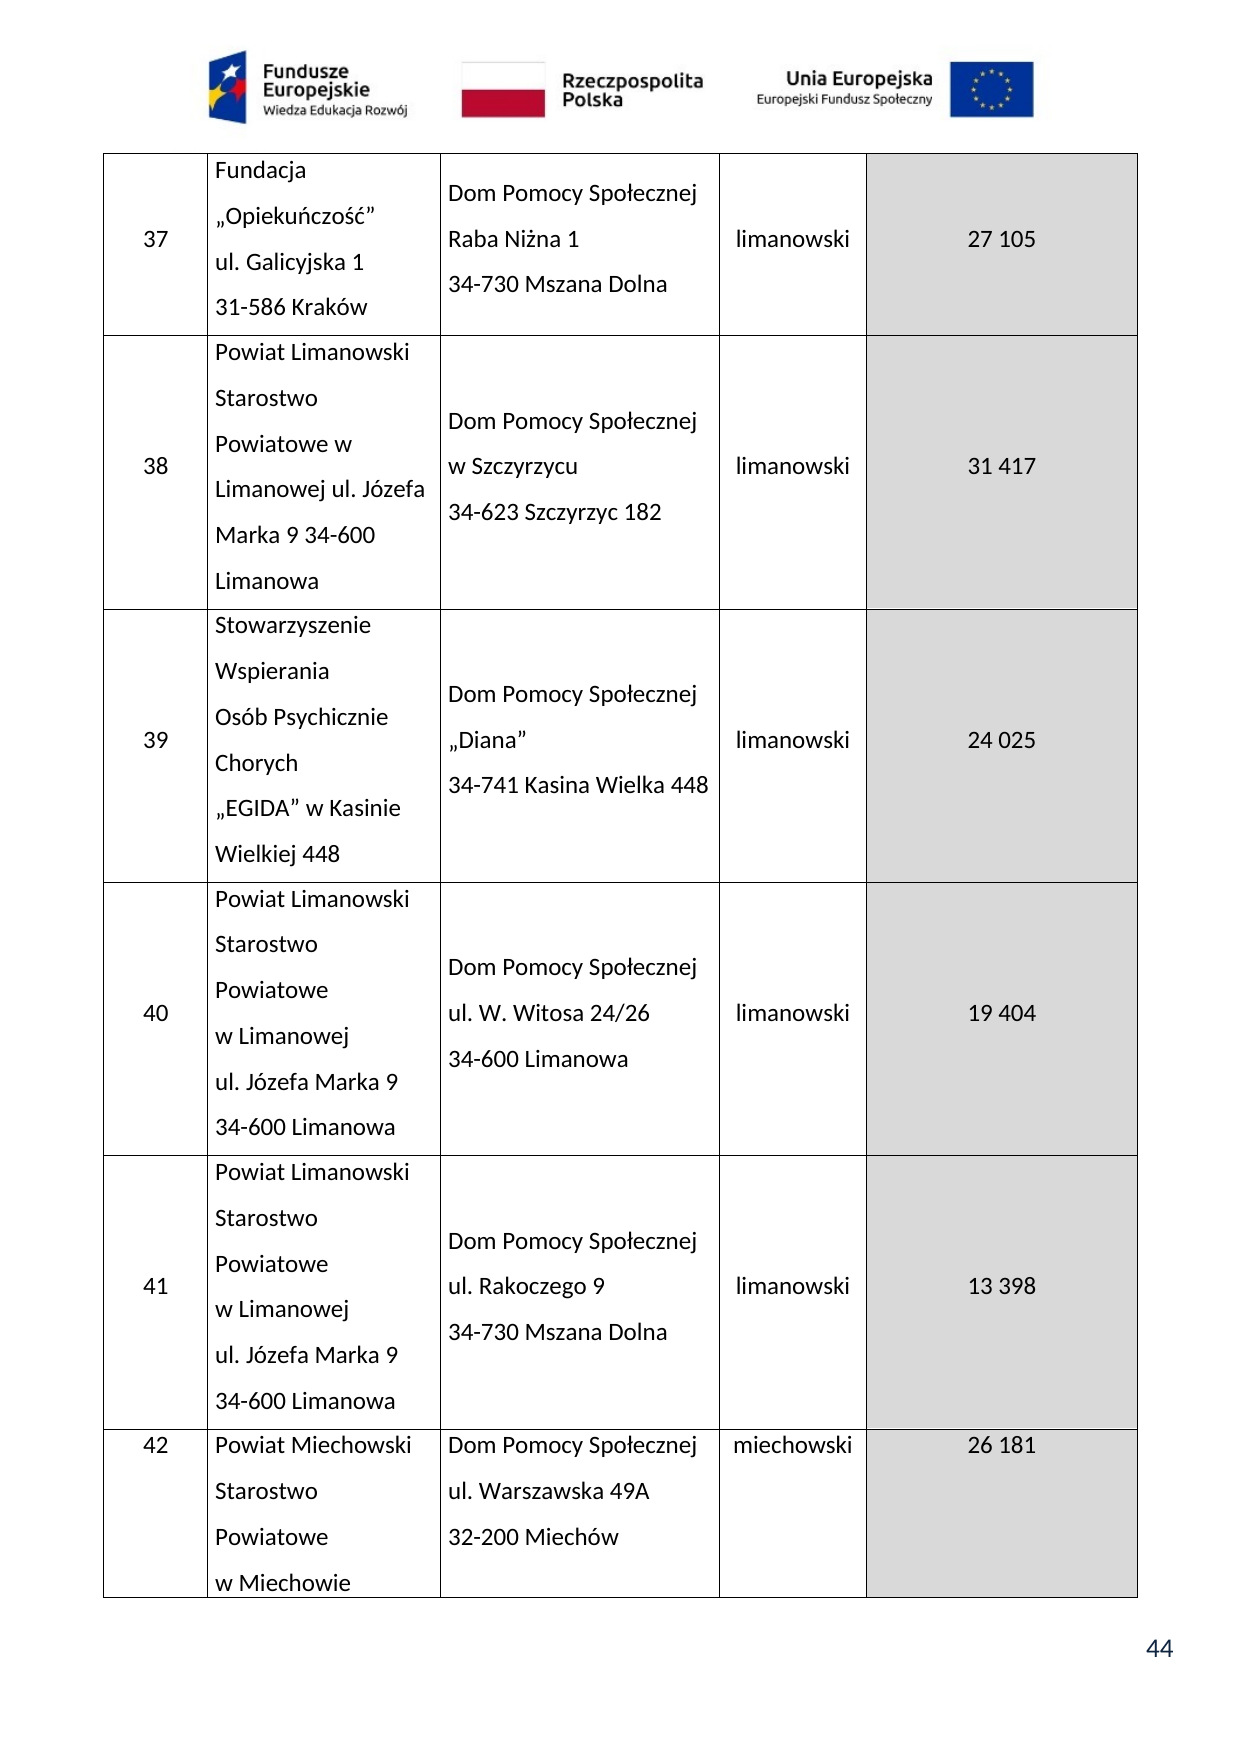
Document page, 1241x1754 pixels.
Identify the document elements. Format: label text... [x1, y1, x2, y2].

table_cell 38 [104, 336, 207, 608]
table_cell Dom Pomocy Społecznej „Diana” 34-741 Kasina Wielka 448 [441, 610, 719, 882]
table_cell Powiat Miechowski Starostwo Powiatowe w Miechowie ul. Racławicka 12 32-200 Miechów [208, 1430, 440, 1597]
table_cell limanowski [720, 1156, 866, 1428]
table_cell limanowski [720, 336, 866, 608]
table_cell 31 417 [867, 336, 1137, 608]
table_cell 13 398 [867, 1156, 1137, 1428]
table_cell Fundacja „Opiekuńczość” ul. Galicyjska 1 31-586 Kraków [208, 154, 440, 335]
table_cell 40 [104, 883, 207, 1155]
picture [172, 27, 1070, 153]
table_cell Powiat Limanowski Starostwo Powiatowe w Limanowej ul. Józefa Marka 9 34-600 Limanowa [208, 1156, 440, 1428]
table_cell 27 105 [867, 154, 1137, 335]
table_cell 19 404 [867, 883, 1137, 1155]
table_cell limanowski [720, 883, 866, 1155]
table_cell Dom Pomocy Społecznej ul. Rakoczego 9 34-730 Mszana Dolna [441, 1156, 719, 1428]
table_cell Dom Pomocy Społecznej ul. Warszawska 49A 32-200 Miechów [441, 1430, 719, 1597]
table_cell 41 [104, 1156, 207, 1428]
table_cell Powiat Limanowski Starostwo Powiatowe w Limanowej ul. Józefa Marka 9 34-600 Limanowa [208, 883, 440, 1155]
table_cell Stowarzyszenie Wspierania Osób Psychicznie Chorych „EGIDA” w Kasinie Wielkiej 448 [208, 610, 440, 882]
table_cell 24 025 [867, 610, 1137, 882]
table_cell miechowski [720, 1430, 866, 1597]
table_cell 42 [104, 1430, 207, 1597]
table_cell Powiat Limanowski Starostwo Powiatowe w Limanowej ul. Józefa Marka 9 34-600 Limanowa [208, 336, 440, 608]
table_cell 37 [104, 154, 207, 335]
table_cell Dom Pomocy Społecznej w Szczyrzycu 34-623 Szczyrzyc 182 [441, 336, 719, 608]
table_cell limanowski [720, 154, 866, 335]
table_cell Dom Pomocy Społecznej ul. W. Witosa 24/26 34-600 Limanowa [441, 883, 719, 1155]
table_cell 39 [104, 610, 207, 882]
table_cell Dom Pomocy Społecznej Raba Niżna 1 34-730 Mszana Dolna [441, 154, 719, 335]
table_cell 26 181 [867, 1430, 1137, 1597]
table_cell limanowski [720, 610, 866, 882]
